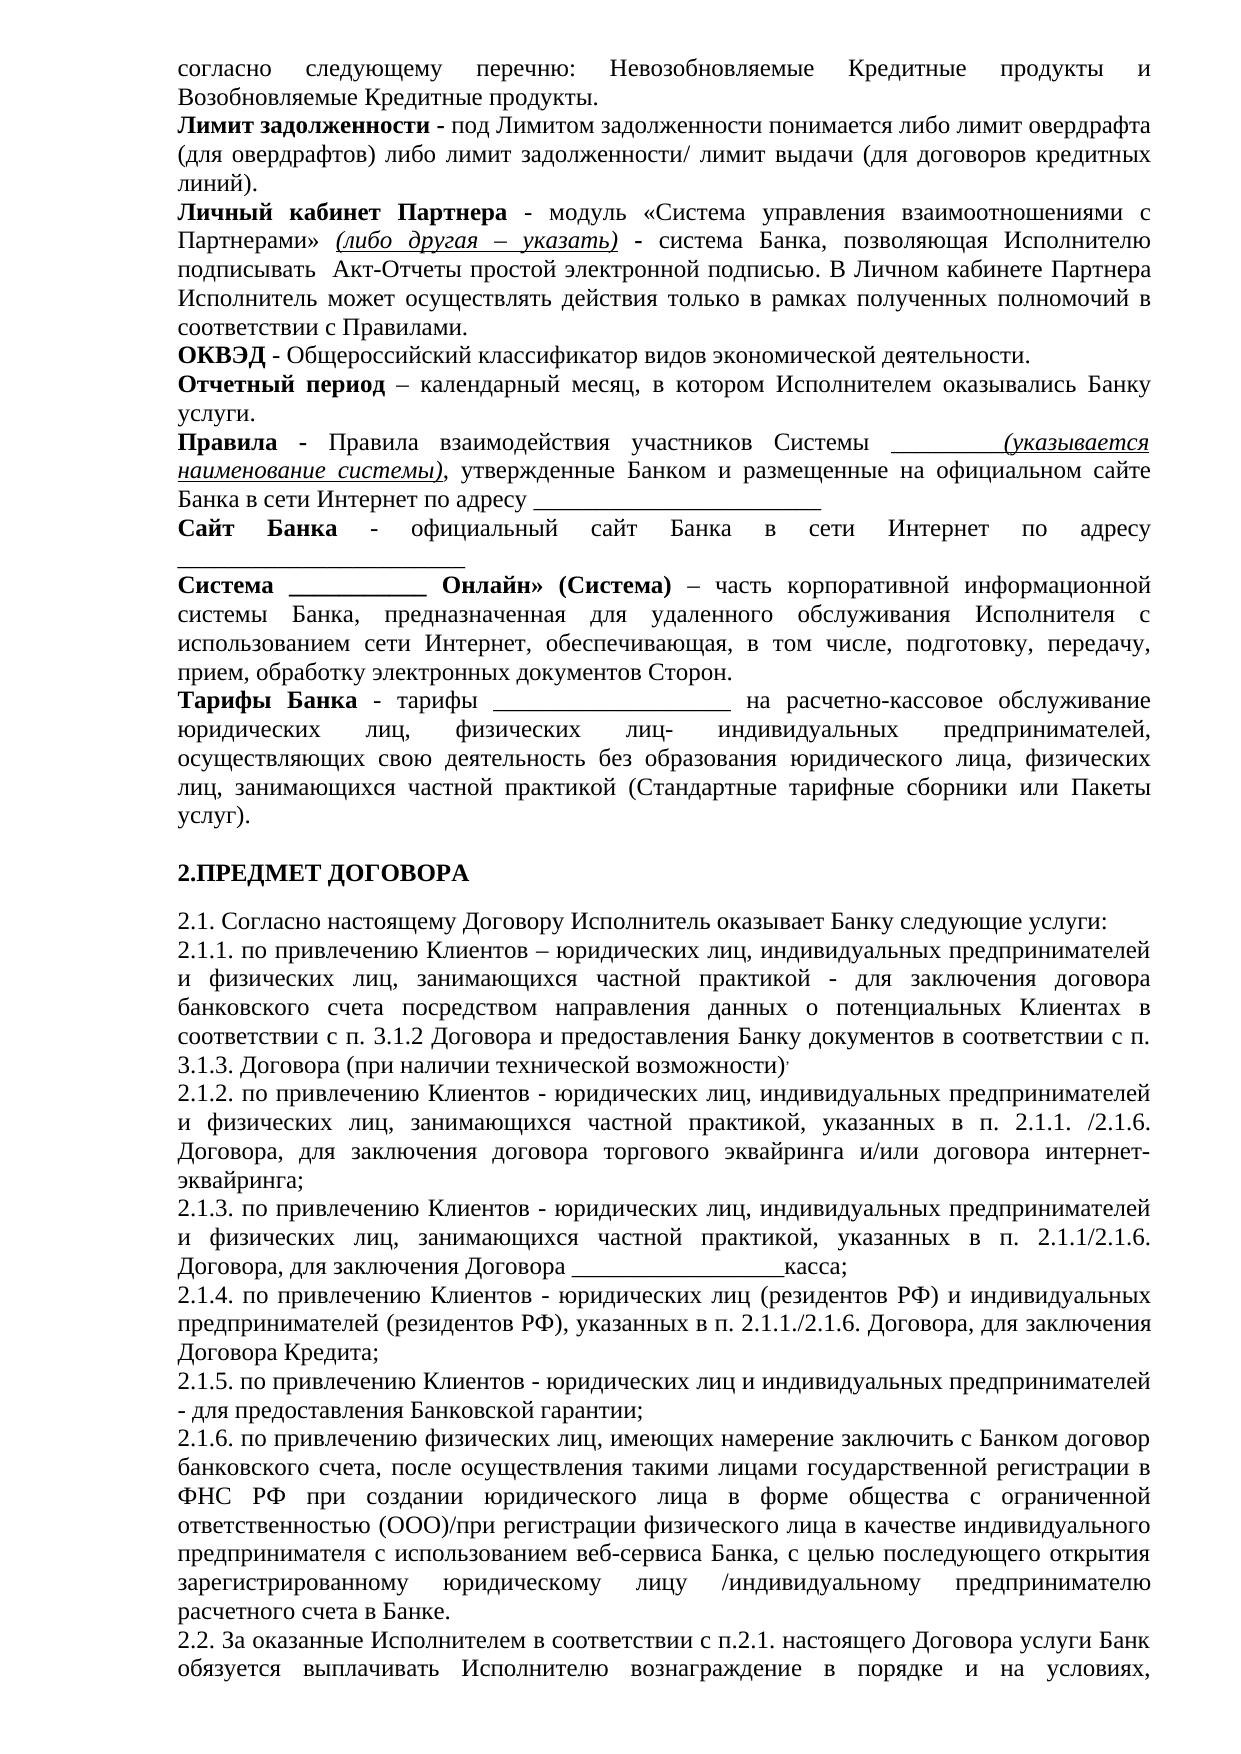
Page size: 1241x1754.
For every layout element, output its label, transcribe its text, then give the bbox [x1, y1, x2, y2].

text Тарифы Банка - тарифы ___________________ на расчетно-кассовое обслуживание юридических лиц, физических лиц- индивидуальных предпринимателей, осуществляющих свою деятельность без образования юридического лица, физических лиц, занимающихся частной практикой (Стандартные тарифные сборники или Пакеты услуг). [177, 686, 1152, 829]
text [177, 53, 1152, 111]
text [177, 1625, 1152, 1682]
text 2.1.6. по привлечению физических лиц, имеющих намерение заключить с Банком договор банковского счета, после осуществления такими лицами государственной регистрации в ФНС РФ при создании юридического лица в форме общества с ограниченной ответственностью (ООО)/при регистрации физического лица в качестве индивидуального предпринимателя с использованием веб-сервиса Банка, с целью последующего открытия зарегистрированному юридическому лицу /индивидуальному предпринимателю расчетного счета в Банке. [177, 1423, 1152, 1625]
text Правила - Правила взаимодействия участников Системы _________(указывается наименование системы), утвержденные Банком и размещенные на официальном сайте Банка в сети Интернет по адресу _______________________ [177, 427, 1152, 513]
text 2.1.2. по привлечению Клиентов - юридических лиц, индивидуальных предпринимателей и физических лиц, занимающихся частной практикой, указанных в п. 2.1.1. /2.1.6. Договора, для заключения договора торгового эквайринга и/или договора интернет-эквайринга; [177, 1078, 1152, 1193]
text Сайт Банка - официальный сайт Банка в сети Интернет по адресу _______________________ [177, 513, 1152, 571]
text 2.1.5. по привлечению Клиентов - юридических лиц и индивидуальных предпринимателей - для предоставления Банковской гарантии; [177, 1366, 1152, 1423]
text 2.1.4. по привлечению Клиентов - юридических лиц (резидентов РФ) и индивидуальных предпринимателей (резидентов РФ), указанных в п. 2.1.1./2.1.6. Договора, для заключения Договора Кредита; [177, 1280, 1152, 1366]
text Лимит задолженности - под Лимитом задолженности понимается либо лимит овердрафта (для овердрафтов) либо лимит задолженности/ лимит выдачи (для договоров кредитных линий). [177, 111, 1152, 197]
text Отчетный период – календарный месяц, в котором Исполнителем оказывались Банку услуги. [177, 369, 1152, 427]
text 2.1. Согласно настоящему Договору Исполнитель оказывает Банку следующие услуги: [177, 906, 1152, 935]
text Система ___________ Онлайн» (Система) – часть корпоративной информационной системы Банка, предназначенная для удаленного обслуживания Исполнителя с использованием сети Интернет, обеспечивающая, в том числе, подготовку, передачу, прием, обработку электронных документов Сторон. [177, 571, 1152, 686]
text 2.1.1. по привлечению Клиентов – юридических лиц, индивидуальных предпринимателей и физических лиц, занимающихся частной практикой - для заключения договора банковского счета посредством направления данных о потенциальных Клиентах в соответствии с п. 3.1.2 Договора и предоставления Банку документов в соответствии с п. 3.1.3. Договора (при наличии технической возможности), [177, 935, 1152, 1078]
text Личный кабинет Партнера - модуль «Система управления взаимоотношениями с Партнерами» (либо другая – указать) - система Банка, позволяющая Исполнителю подписывать Акт-Отчеты простой электронной подписью. В Личном кабинете Партнера Исполнитель может осуществлять действия только в рамках полученных полномочий в соответствии с Правилами. [177, 197, 1152, 341]
text 2.ПРЕДМЕТ ДОГОВОРА [177, 858, 1152, 887]
text ОКВЭД - Общероссийский классификатор видов экономической деятельности. [177, 341, 1152, 369]
text 2.1.3. по привлечению Клиентов - юридических лиц, индивидуальных предпринимателей и физических лиц, занимающихся частной практикой, указанных в п. 2.1.1/2.1.6. Договора, для заключения Договора _________________касса; [177, 1193, 1152, 1280]
